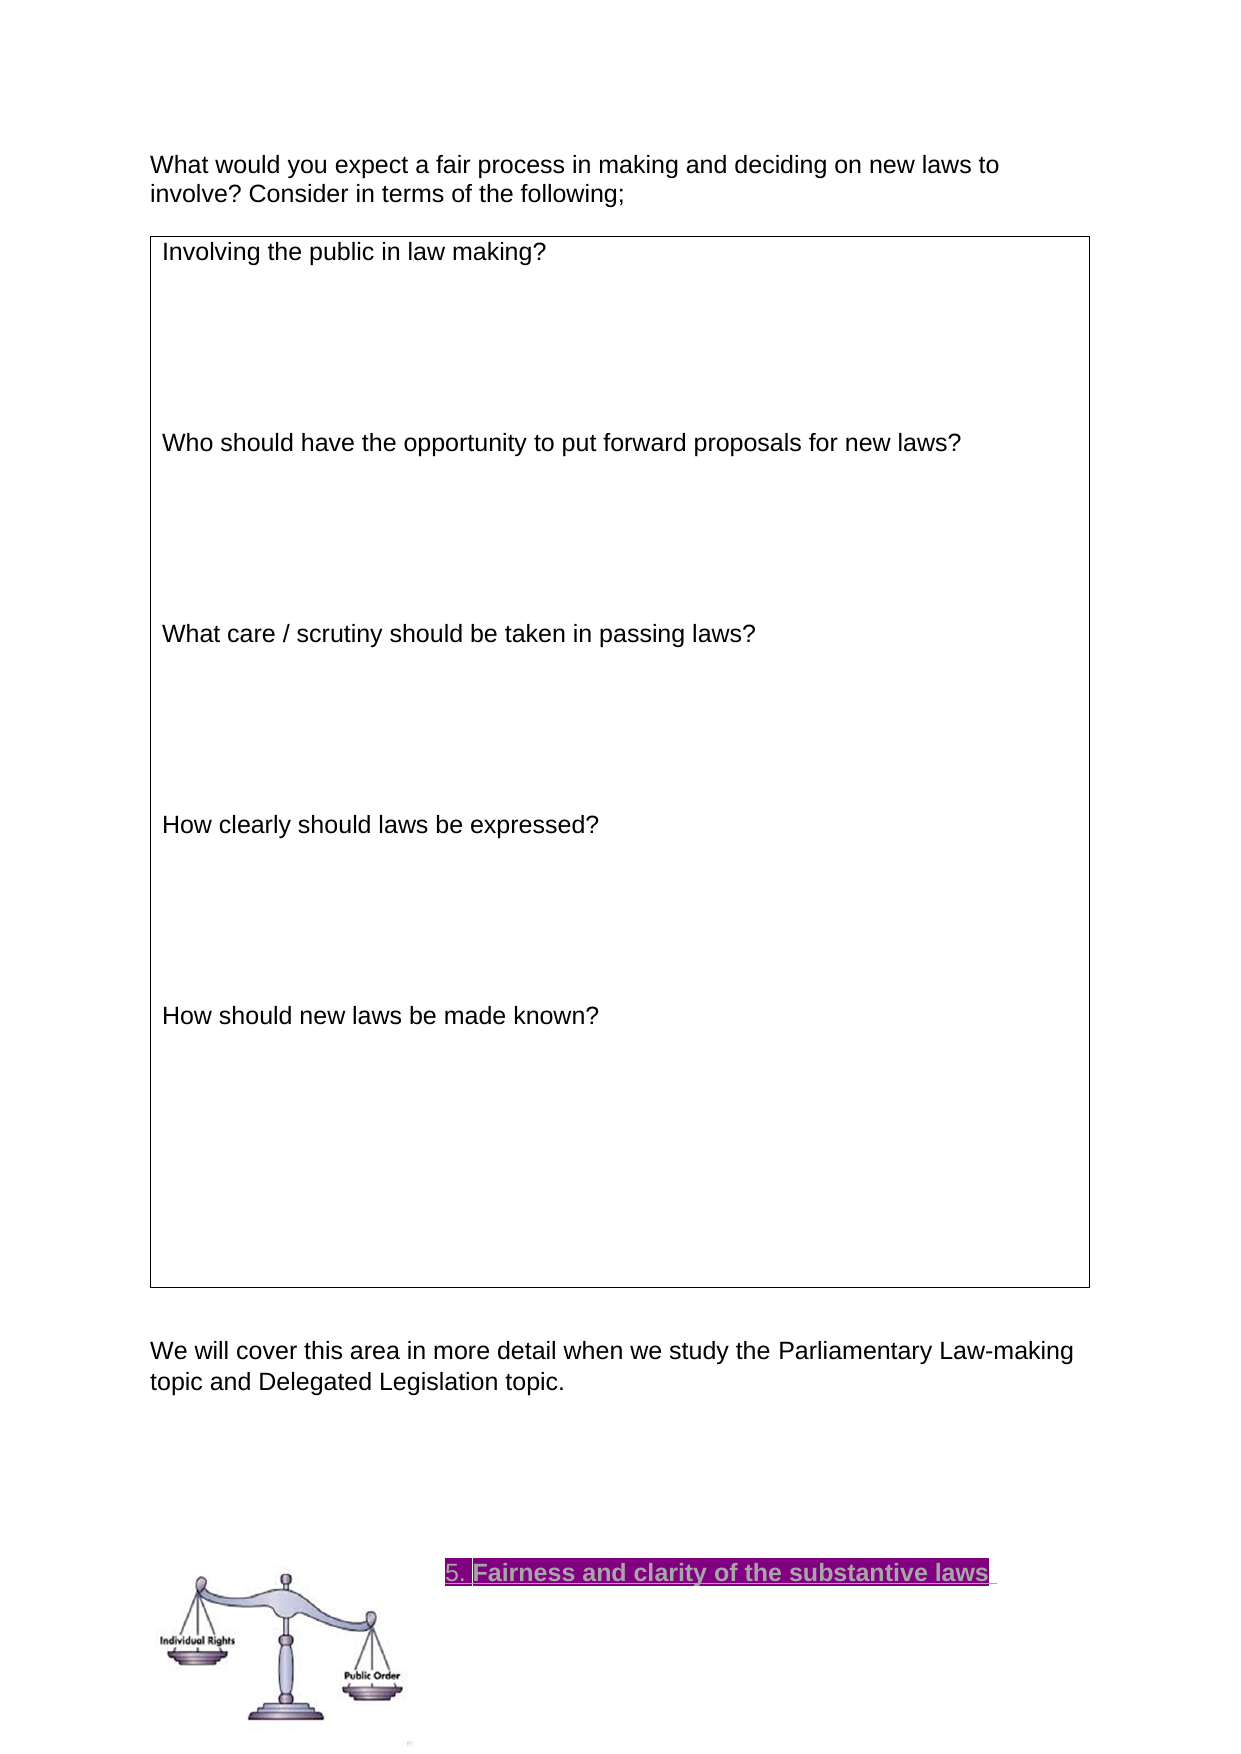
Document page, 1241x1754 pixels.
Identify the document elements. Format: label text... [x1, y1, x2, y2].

table_header Involving the public in law making? Who should have the opportunity to put forward proposals for new laws? What care / scrutiny should be taken in passing laws? How clearly should laws be expressed? How should new laws be made known? [151, 237, 1089, 1287]
text We will cover this area in more detail when we study the Parliamentary Law-making topic and Delegated Legislation topic. [150, 1336, 1090, 1395]
text 5. Fairness and clarity of the substantive laws [150, 1557, 1090, 1586]
text What would you expect a fair process in making and deciding on new laws to involve? Consider in terms of the following; [150, 150, 1090, 207]
